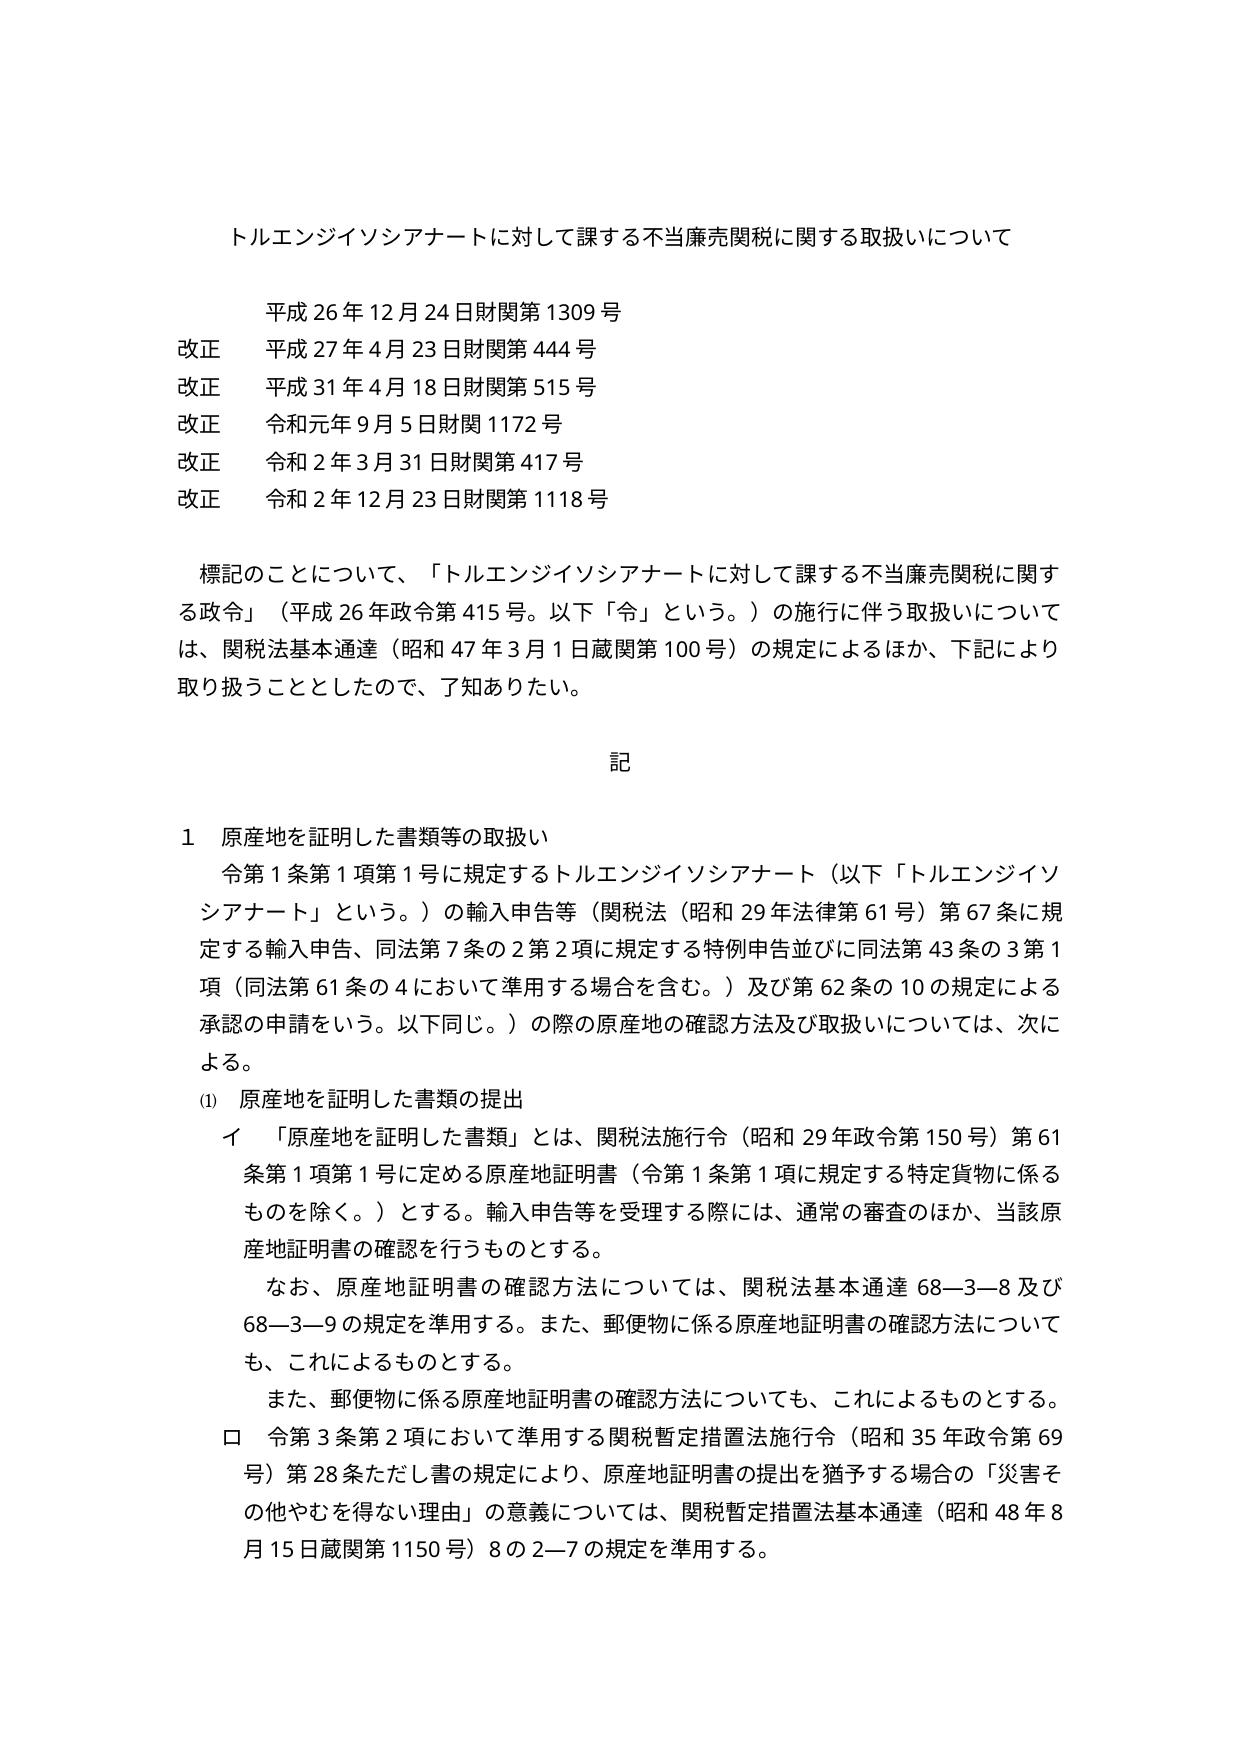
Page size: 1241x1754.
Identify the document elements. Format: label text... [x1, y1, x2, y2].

text 改正 平成31年4月18日財関第515号 [177, 367, 1063, 404]
text 標記のことについて、「トルエンジイソシアナートに対して課する不当廉売関税に関する政令」（平成26年政令第415号。以下「令」という。）の施行に伴う取扱いについては、関税法基本通達（昭和47年3月1日蔵関第100号）の規定によるほか、下記により取り扱うこととしたので、了知ありたい。 [177, 554, 1063, 704]
text 改正 令和2年12月23日財関第1118号 [177, 479, 1063, 517]
text 改正 令和元年9月5日財関1172号 [177, 404, 1063, 442]
text トルエンジイソシアナートに対して課する不当廉売関税に関する取扱いについて [177, 217, 1063, 254]
text イ 「原産地を証明した書類」とは、関税法施行令（昭和29年政令第150号）第61条第1項第1号に定める原産地証明書（令第1条第1項に規定する特定貨物に係るものを除く。）とする。輸入申告等を受理する際には、通常の審査のほか、当該原産地証明書の確認を行うものとする。 [221, 1117, 1063, 1267]
text ロ 令第3条第2項において準用する関税暫定措置法施行令（昭和35年政令第69号）第28条ただし書の規定により、原産地証明書の提出を猶予する場合の「災害その他やむを得ない理由」の意義については、関税暫定措置法基本通達（昭和48年8月15日蔵関第1150号）8の2―7の規定を準用する。 [221, 1417, 1063, 1567]
text 令第1条第1項第1号に規定するトルエンジイソシアナート（以下「トルエンジイソシアナート」という。）の輸入申告等（関税法（昭和29年法律第61号）第67条に規定する輸入申告、同法第7条の2第2項に規定する特例申告並びに同法第43条の3第1項（同法第61条の4において準用する場合を含む。）及び第62条の10の規定による承認の申請をいう。以下同じ。）の際の原産地の確認方法及び取扱いについては、次による。 [199, 854, 1063, 1079]
text なお、原産地証明書の確認方法については、関税法基本通達68―3―8及び68―3―9の規定を準用する。また、郵便物に係る原産地証明書の確認方法についても、これによるものとする。 [243, 1267, 1063, 1379]
text １ 原産地を証明した書類等の取扱い [177, 817, 1063, 854]
text 平成26年12月24日財関第1309号 [177, 292, 1063, 329]
text 改正 平成27年4月23日財関第444号 [177, 329, 1063, 367]
text また、郵便物に係る原産地証明書の確認方法についても、これによるものとする。 [243, 1379, 1063, 1417]
subtitle 記 [177, 742, 1063, 779]
text 改正 令和2年3月31日財関第417号 [177, 442, 1063, 479]
text ⑴ 原産地を証明した書類の提出 [199, 1079, 1063, 1117]
